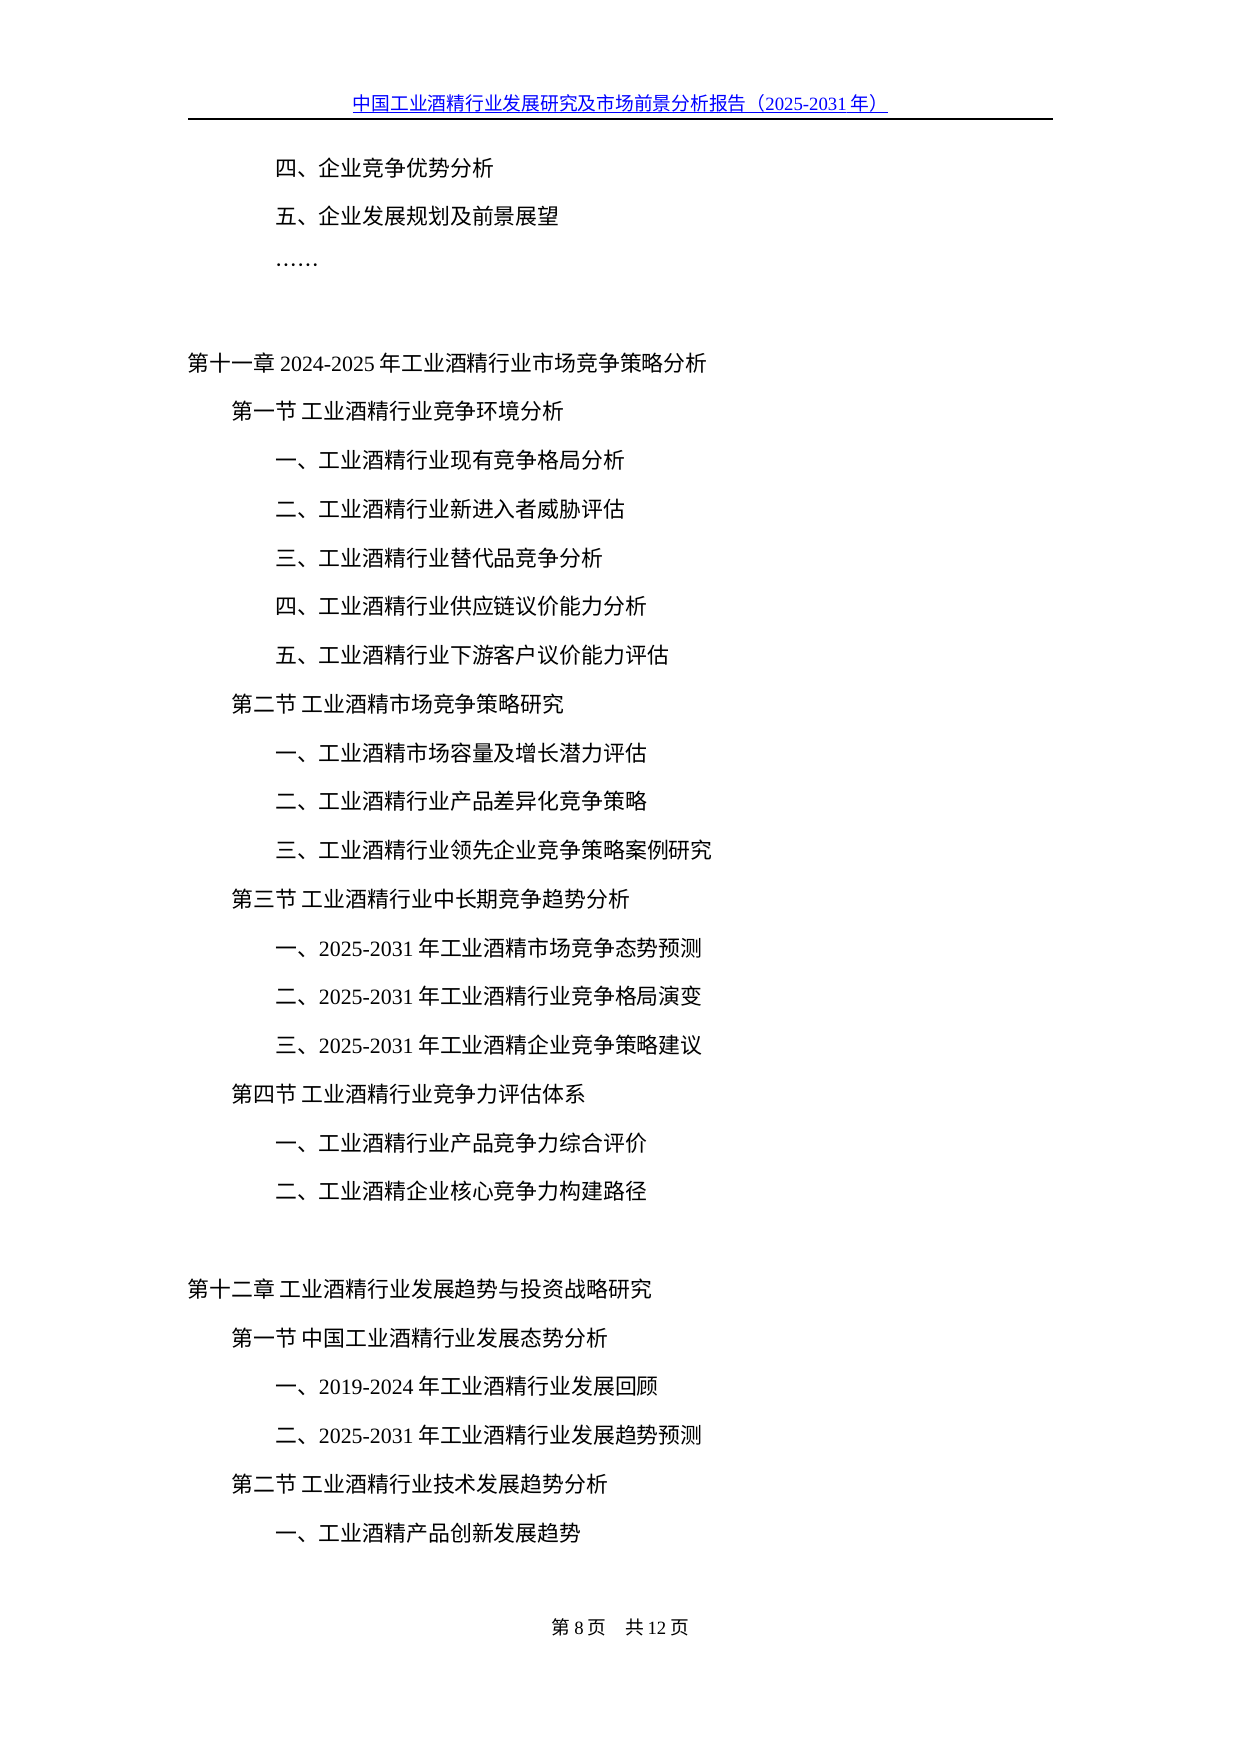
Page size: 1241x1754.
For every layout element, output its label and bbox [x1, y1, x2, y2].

text [187, 150, 1053, 1548]
